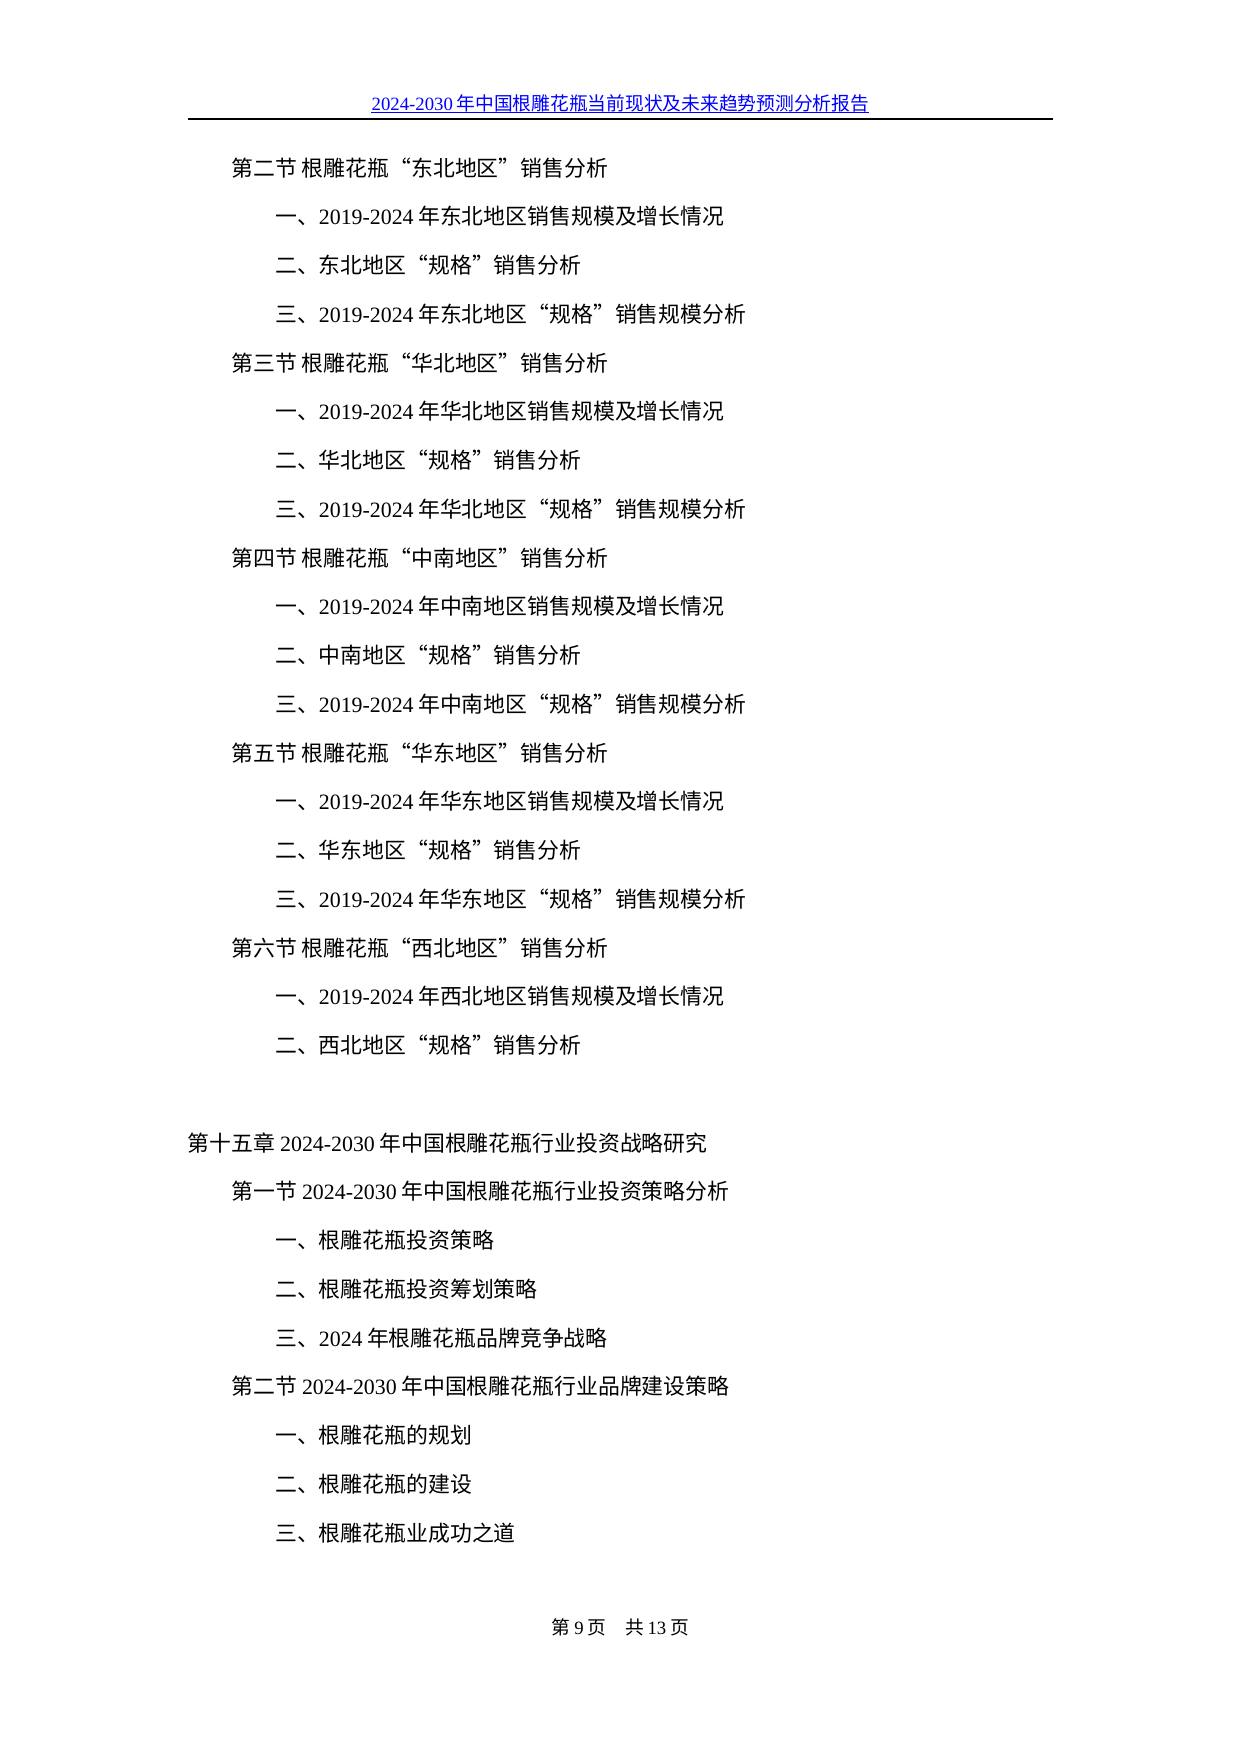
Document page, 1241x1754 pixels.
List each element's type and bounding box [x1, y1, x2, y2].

text [187, 150, 1053, 1548]
